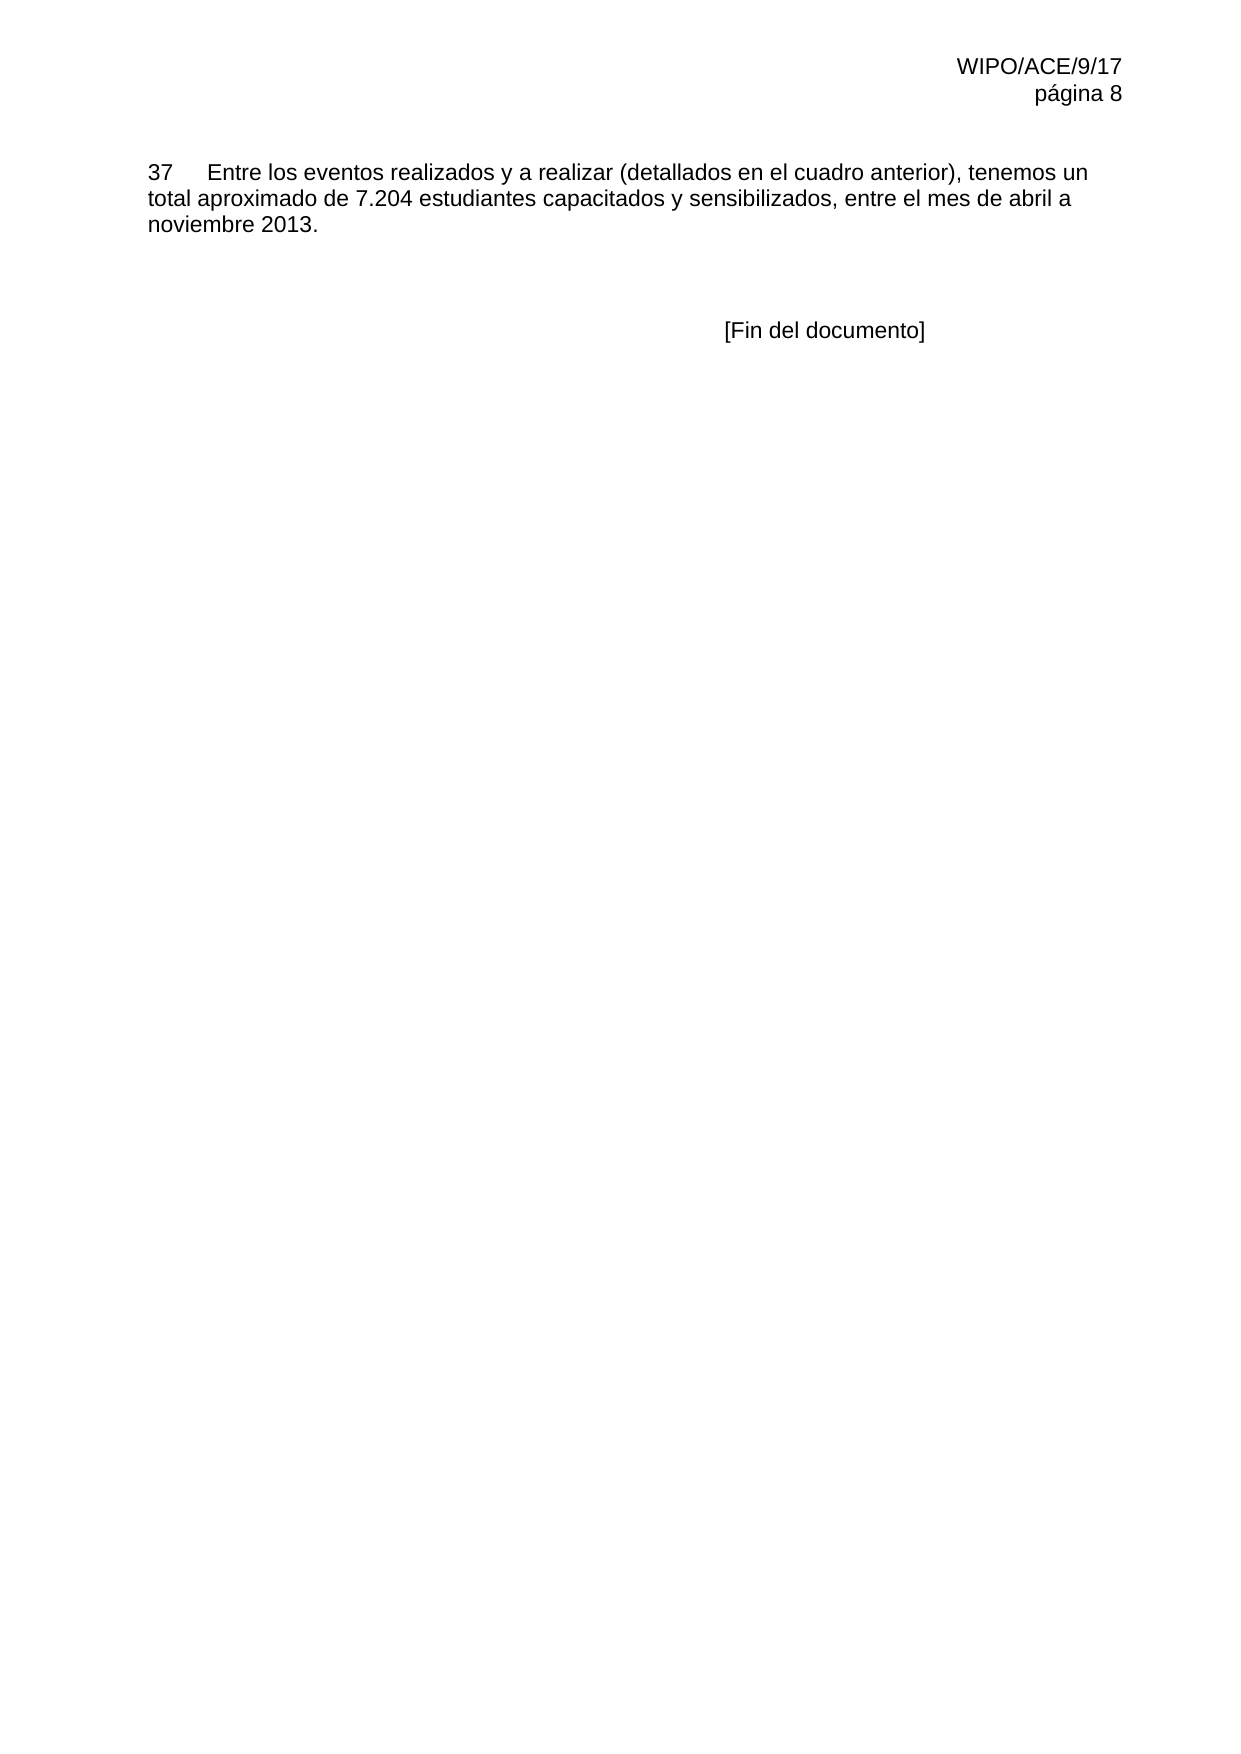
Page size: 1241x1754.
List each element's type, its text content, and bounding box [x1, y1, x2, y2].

text Entre los eventos realizados y a realizar (detallados en el cuadro anterior), tenemos un total aproximado de 7.204 estudiantes capacitados y sensibilizados, entre el mes de abril a noviembre 2013. [148, 158, 1122, 238]
text [Fin del documento] [724, 317, 1122, 343]
